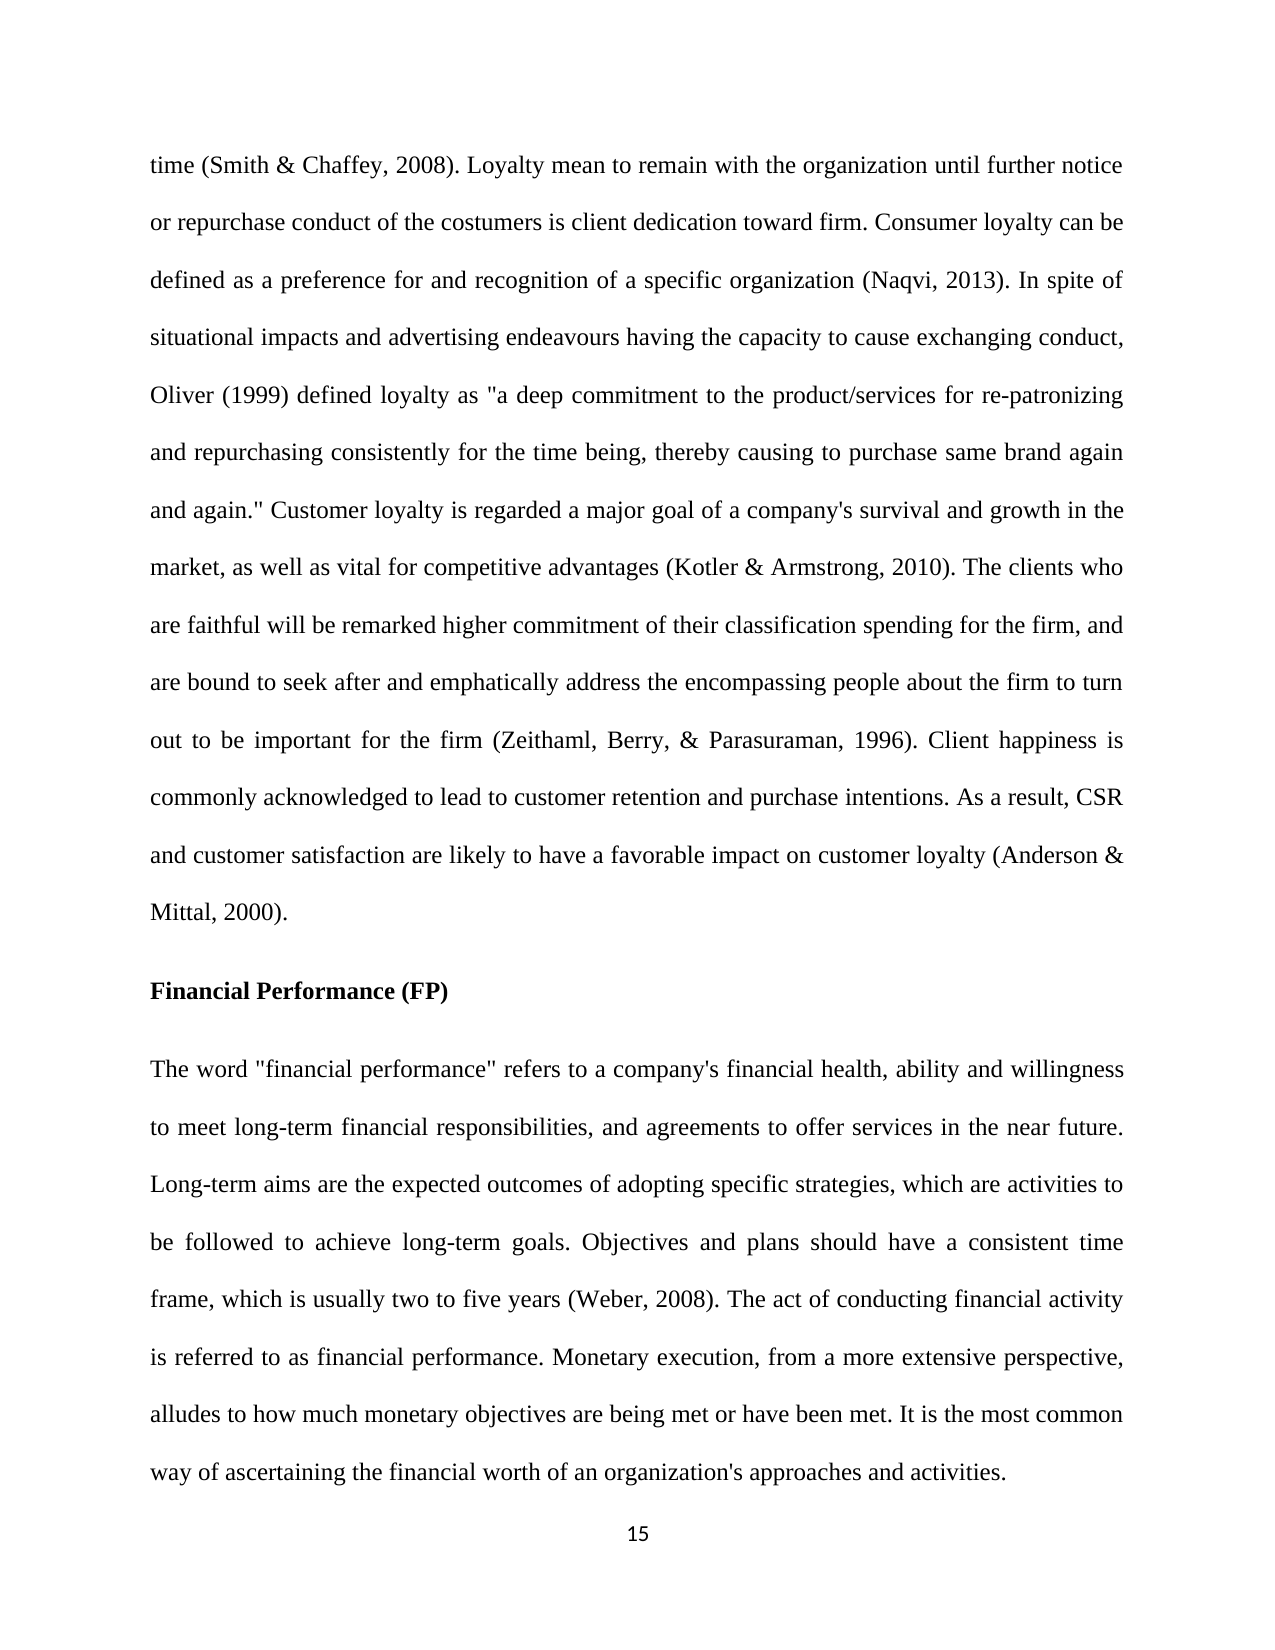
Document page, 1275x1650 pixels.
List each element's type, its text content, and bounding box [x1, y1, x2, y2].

text Financial Performance (FP) [150, 976, 1125, 1004]
text The word "financial performance" refers to a company's financial health, ability and willingness to meet long-term financial responsibilities, and agreements to offer services in the near future. Long-term aims are the expected outcomes of adopting specific strategies, which are activities to be followed to achieve long-term goals. Objectives and plans should have a consistent time frame, which is usually two to five years (Weber, 2008). The act of conducting financial activity is referred to as financial performance. Monetary execution, from a more extensive perspective, alludes to how much monetary objectives are being met or have been met. It is the most common way of ascertaining the financial worth of an organization's approaches and activities. [150, 1054, 1125, 1485]
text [150, 150, 1125, 926]
